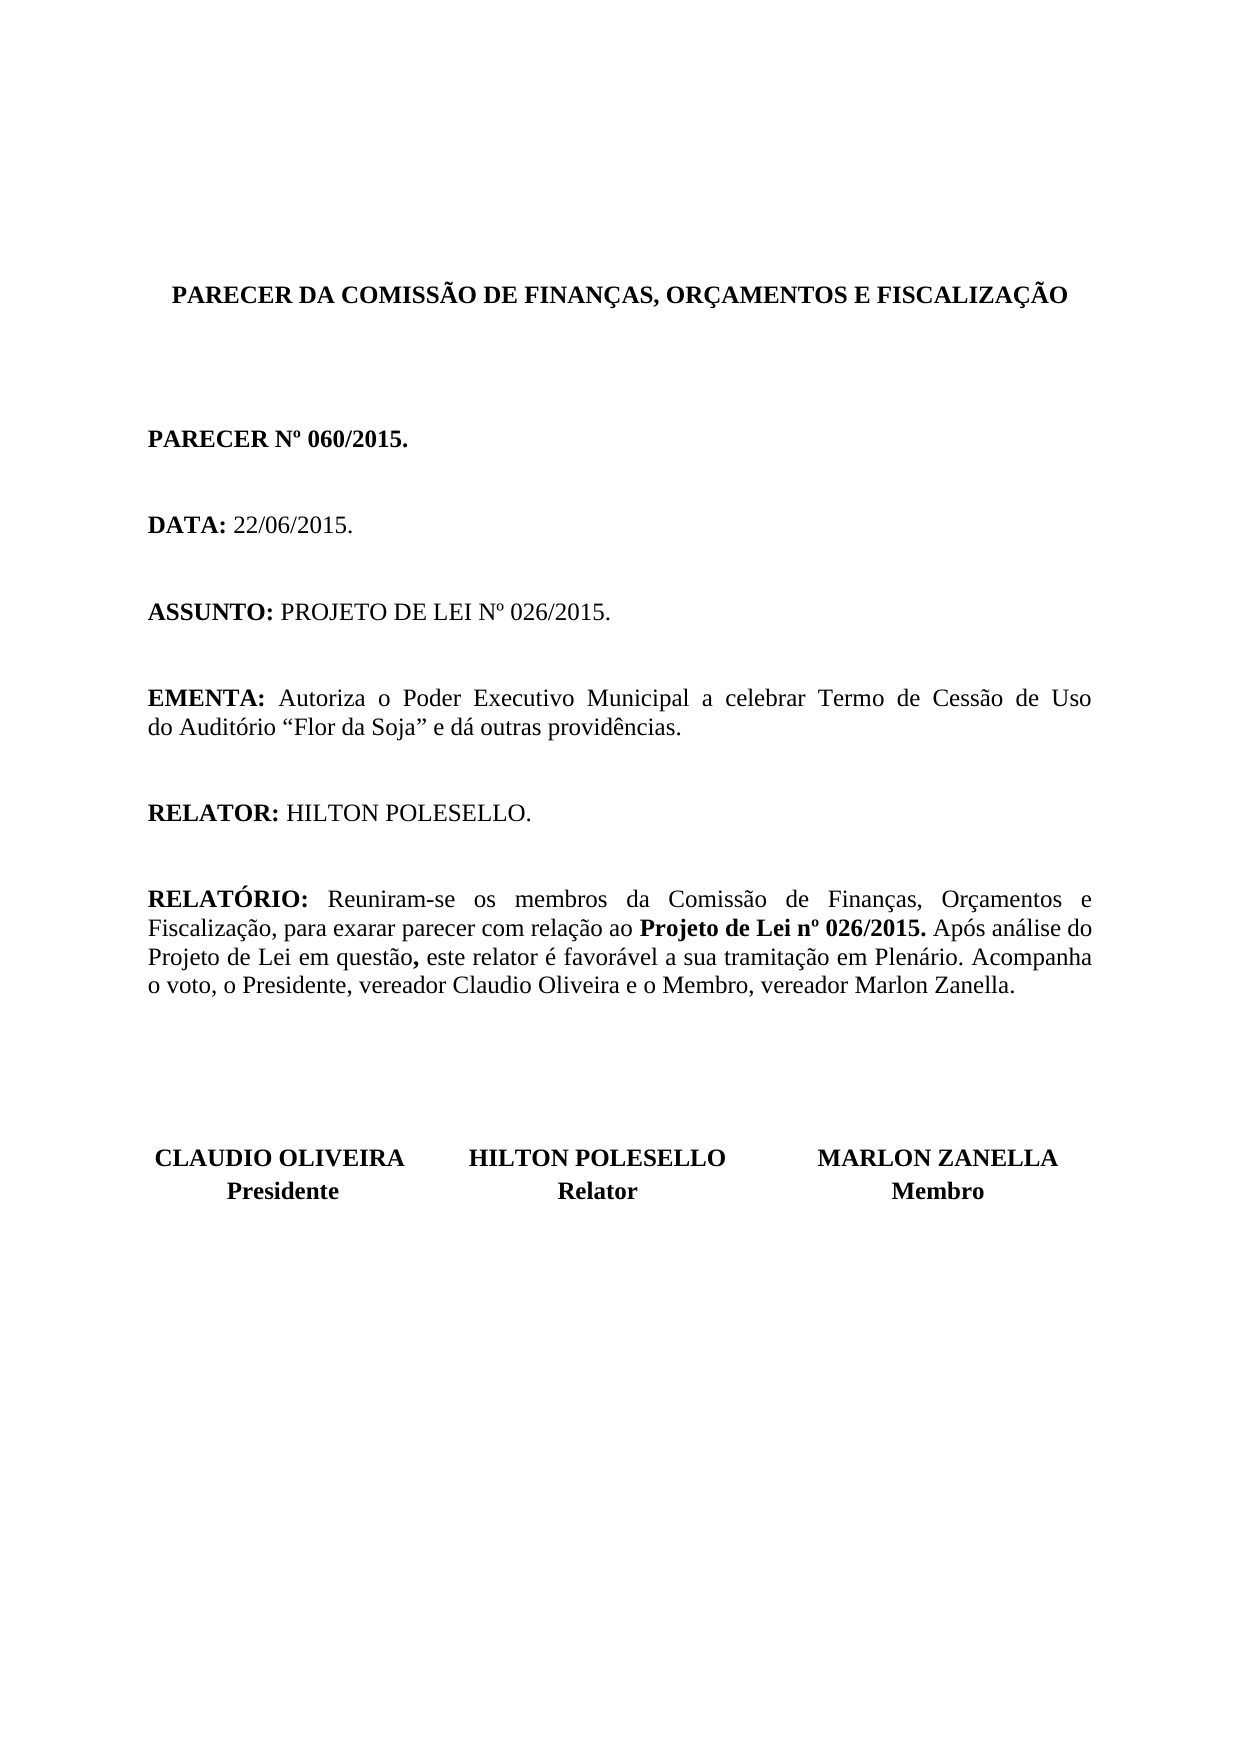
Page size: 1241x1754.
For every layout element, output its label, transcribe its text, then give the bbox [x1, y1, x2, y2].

text DATA: 22/06/2015. [148, 511, 1093, 539]
table_header MARLON ZANELLA Membro [768, 1143, 1108, 1208]
table_header CLAUDIO OLIVEIRA Presidente [133, 1143, 427, 1208]
text RELATÓRIO: Reuniram-se os membros da Comissão de Finanças, Orçamentos e Fiscalização, para exarar parecer com relação ao Projeto de Lei nº 026/2015. Após análise do Projeto de Lei em questão, este relator é favorável a sua tramitação em Plenário. Acompanha o voto, o Presidente, vereador Claudio Oliveira e o Membro, vereador Marlon Zanella. [148, 884, 1093, 999]
text PARECER DA COMISSÃO DE FINANÇAS, ORÇAMENTOS E FISCALIZAÇÃO [148, 281, 1093, 309]
text EMENTA: Autoriza o Poder Executivo Municipal a celebrar Termo de Cessão de Uso do Auditório “Flor da Soja” e dá outras providências. [148, 683, 1093, 741]
text ASSUNTO: PROJETO DE LEI Nº 026/2015. [148, 597, 1093, 626]
subtitle PARECER Nº 060/2015. [148, 424, 1093, 453]
text RELATOR: HILTON POLESELLO. [148, 798, 1093, 827]
table_header HILTON POLESELLO Relator [427, 1143, 768, 1208]
